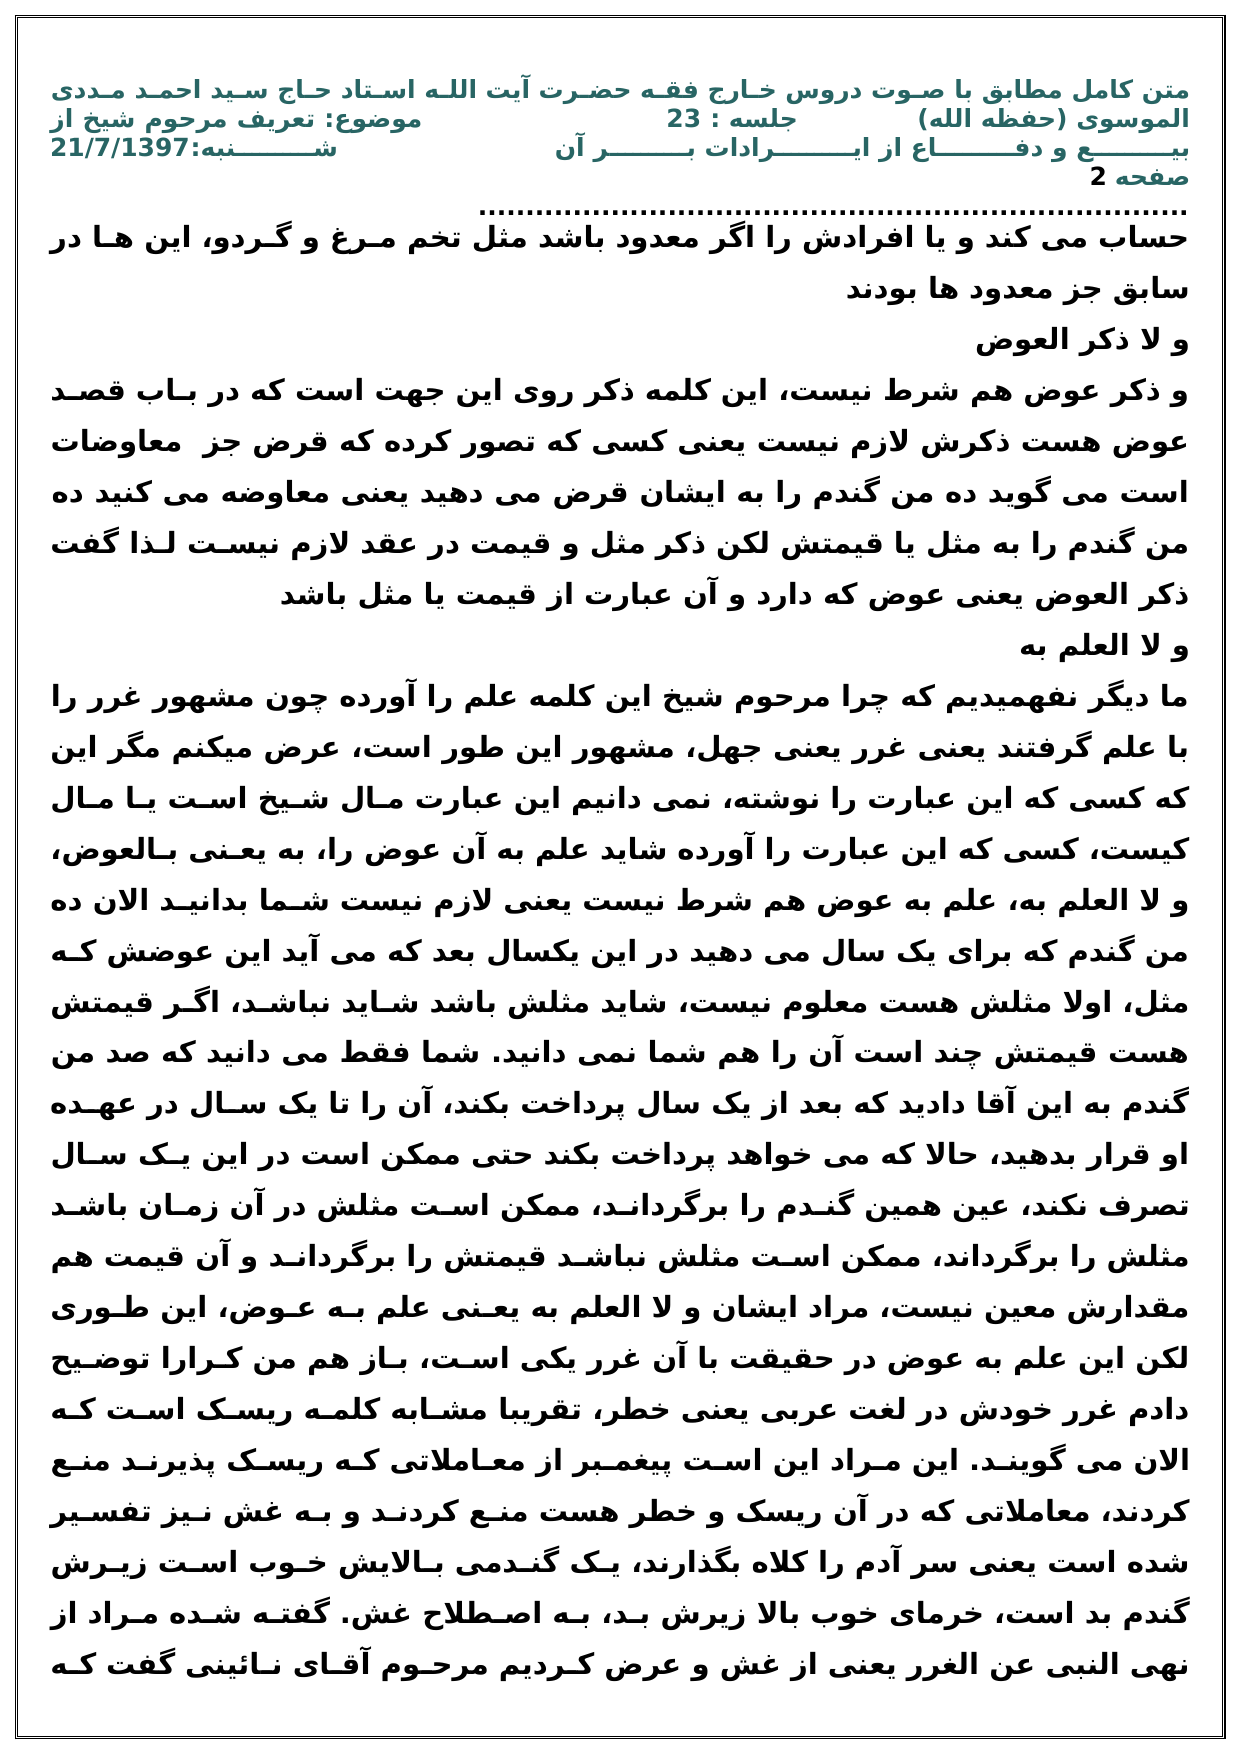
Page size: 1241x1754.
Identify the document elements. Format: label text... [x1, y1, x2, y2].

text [50, 221, 1190, 306]
text و ذکر عوض هم شرط نیست، این کلمه ذکر روی این جهت است که در باب قصد عوض هست ذکرش لازم نیست یعنی کسی که تصور کرده که قرض جز معاوضات است می گوید ده من گندم را به ایشان قرض می دهید یعنی معاوضه می کنید ده من گندم را به مثل یا قیمتش لکن ذکر مثل و قیمت در عقد لازم نیست لذا گفت ذکر العوض یعنی عوض که دارد و آن عبارت از قیمت یا مثل باشد [50, 374, 1190, 611]
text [50, 679, 1190, 1681]
text و لا العلم به [50, 628, 1190, 662]
text و لا ذكر العوض [50, 323, 1190, 357]
